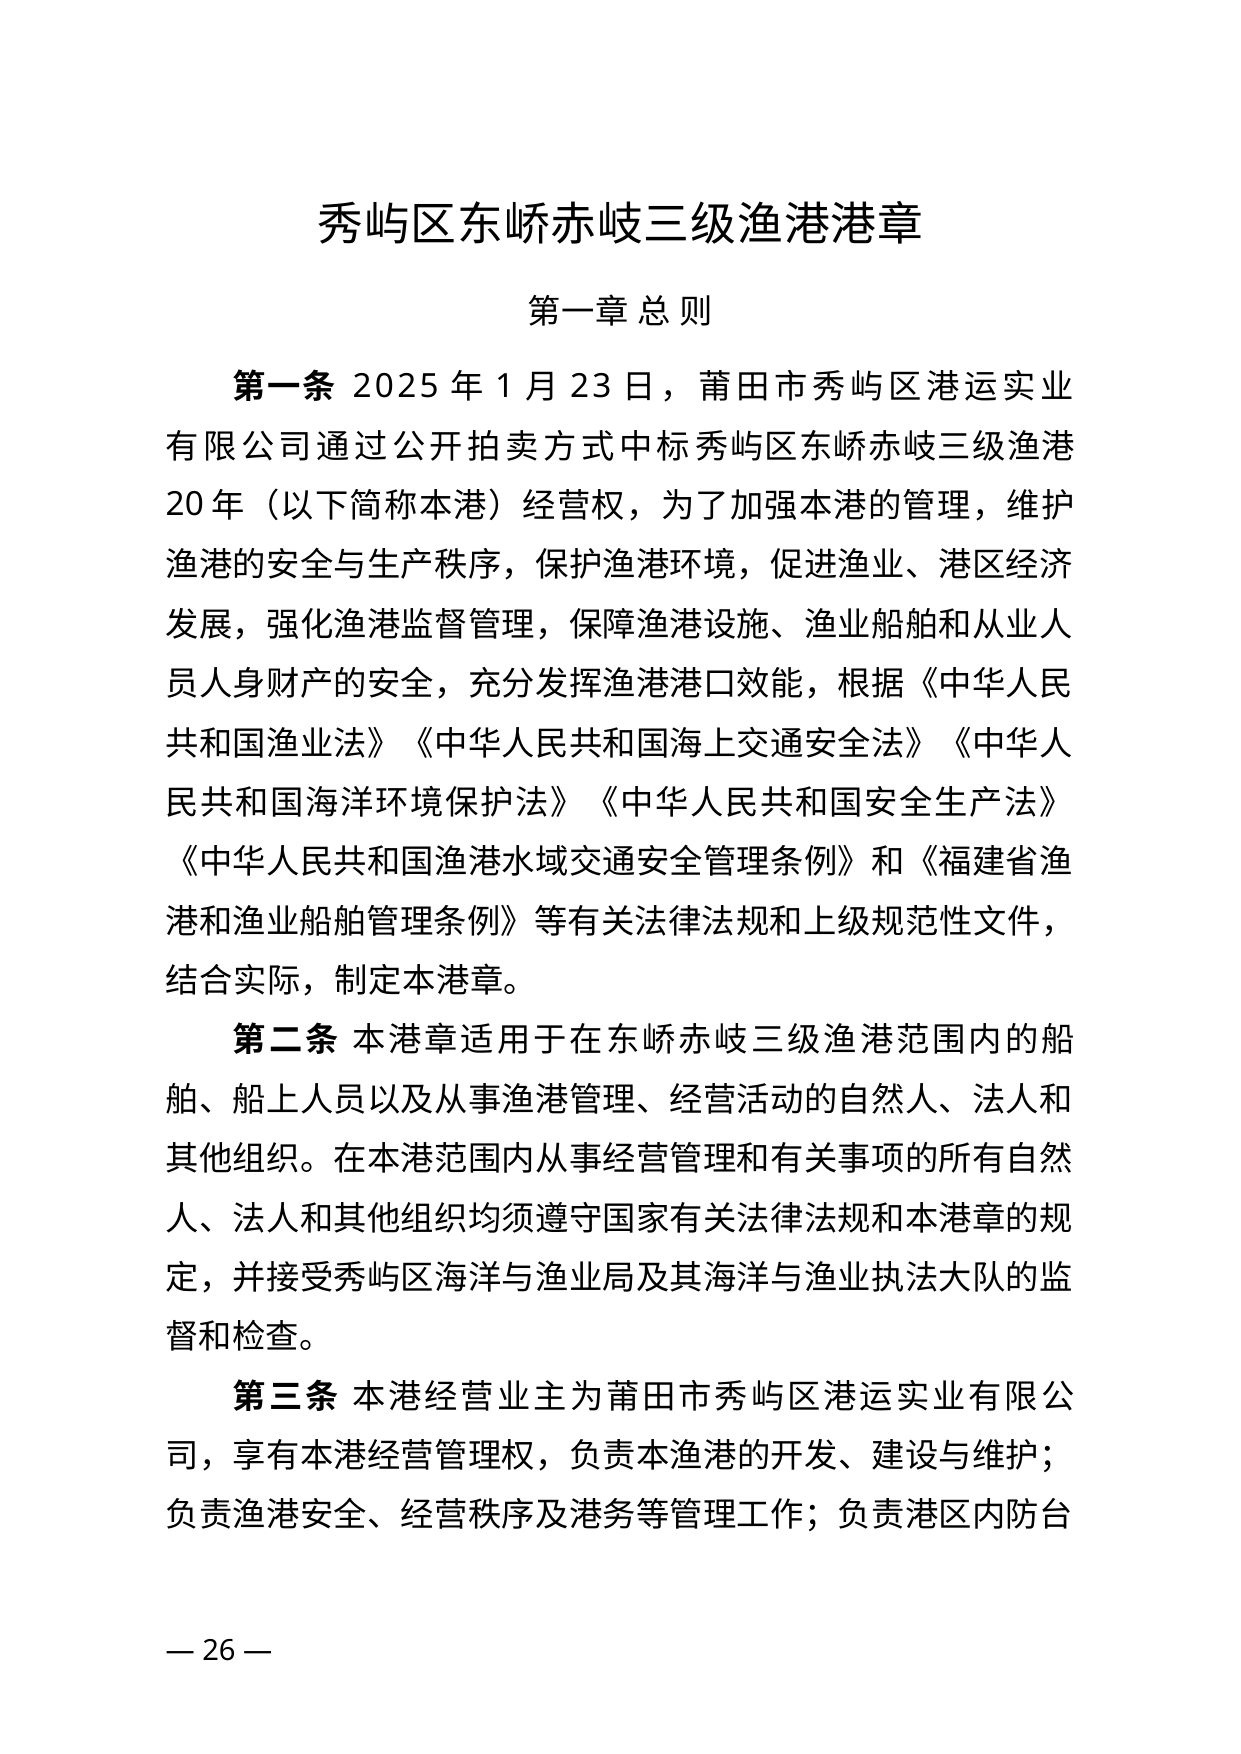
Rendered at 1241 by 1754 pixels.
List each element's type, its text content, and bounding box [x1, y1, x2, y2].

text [165, 1364, 1075, 1542]
text 第二条 本港章适用于在东峤赤岐三级渔港范围内的船舶、船上人员以及从事渔港管理、经营活动的自然人、法人和其他组织。在本港范围内从事经营管理和有关事项的所有自然人、法人和其他组织均须遵守国家有关法律法规和本港章的规定，并接受秀屿区海洋与渔业局及其海洋与渔业执法大队的监督和检查。 [165, 1008, 1075, 1364]
text 第一条 2025年1月23日，莆田市秀屿区港运实业有限公司通过公开拍卖方式中标秀屿区东峤赤岐三级渔港20年（以下简称本港）经营权，为了加强本港的管理，维护渔港的安全与生产秩序，保护渔港环境，促进渔业、港区经济发展，强化渔港监督管理，保障渔港设施、渔业船舶和从业人员人身财产的安全，充分发挥渔港港口效能，根据《中华人民共和国渔业法》《中华人民共和国海上交通安全法》《中华人民共和国海洋环境保护法》《中华人民共和国安全生产法》《中华人民共和国渔港水域交通安全管理条例》和《福建省渔港和渔业船舶管理条例》等有关法律法规和上级规范性文件，结合实际，制定本港章。 [165, 354, 1075, 1008]
text 秀屿区东峤赤岐三级渔港港章 [165, 193, 1075, 247]
text 第一章 总 则 [165, 280, 1075, 338]
